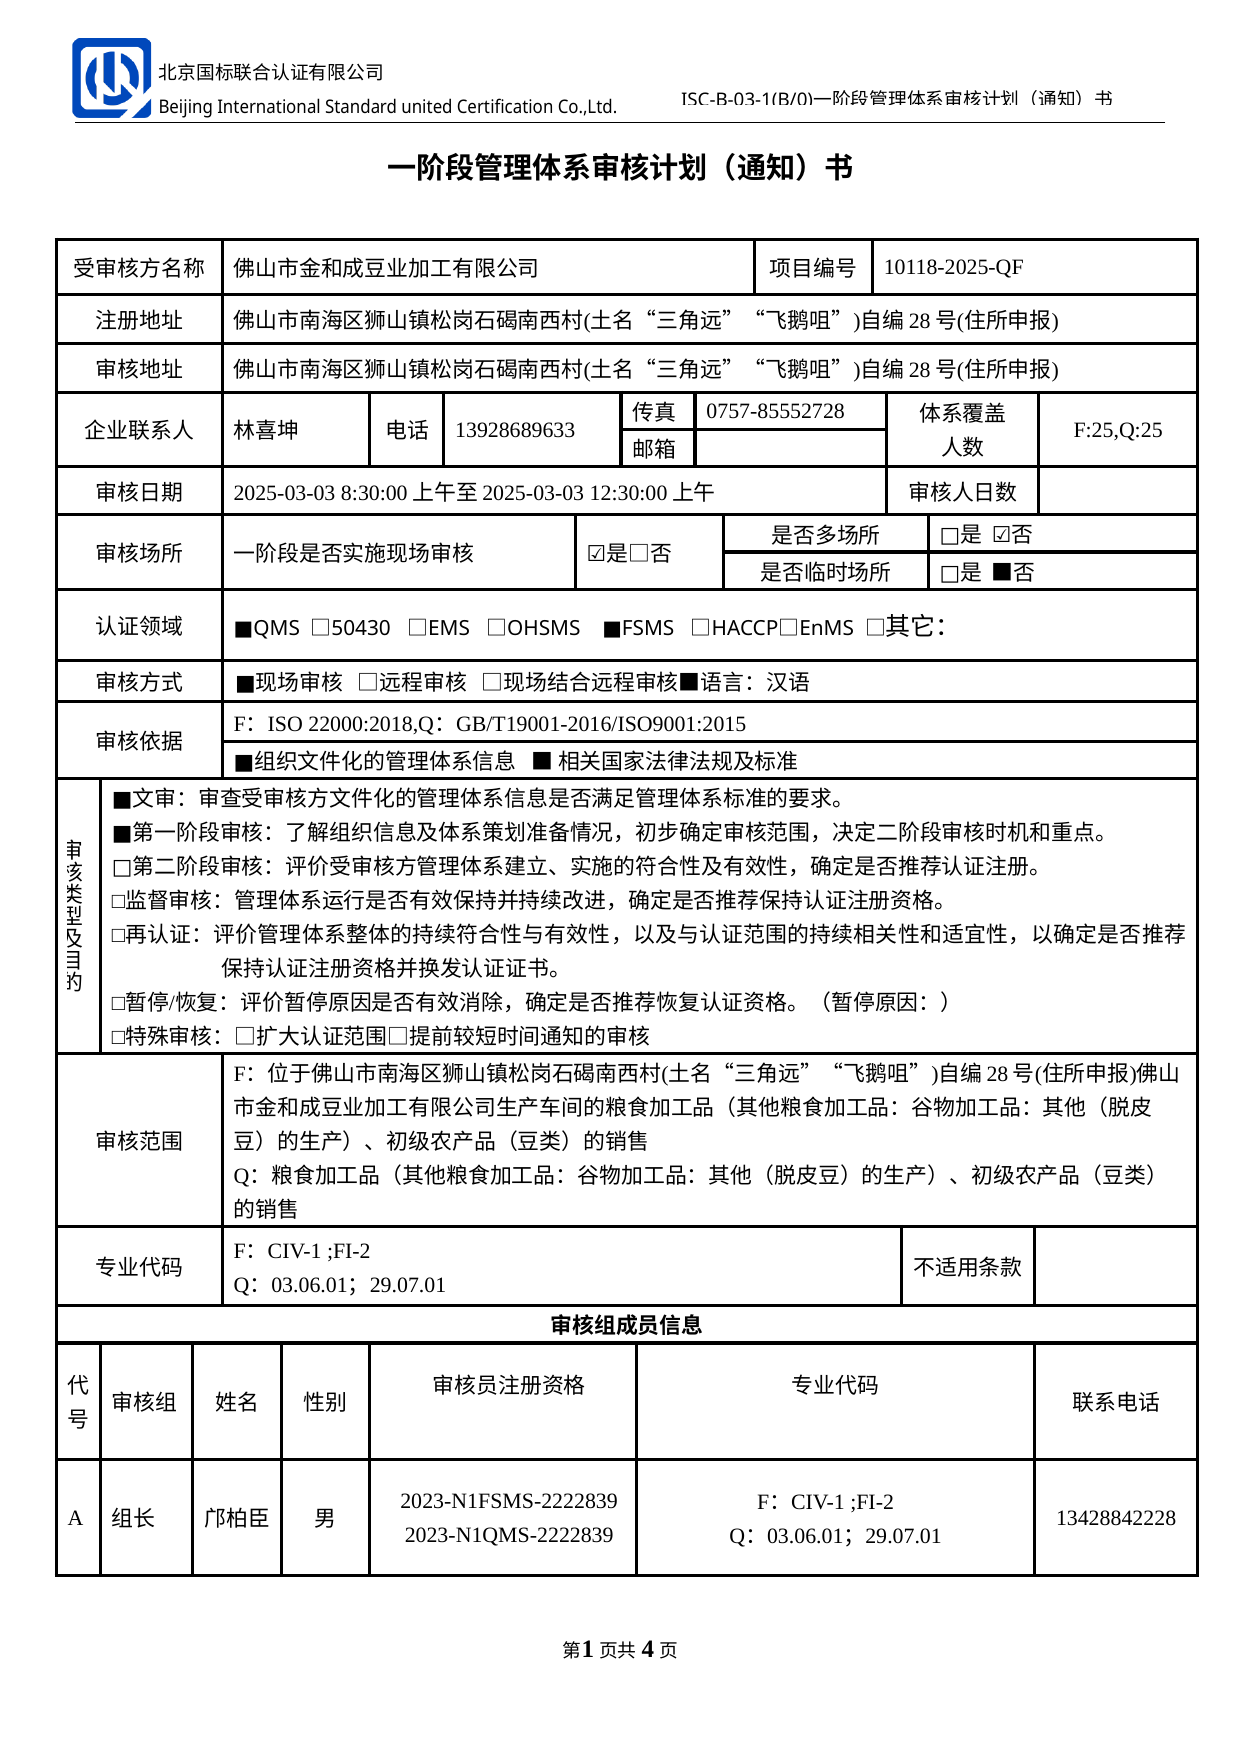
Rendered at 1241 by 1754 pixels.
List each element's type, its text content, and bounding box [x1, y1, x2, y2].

table_cell 审核依据 [58, 703, 221, 777]
table_cell 不适用条款 [903, 1228, 1033, 1303]
table_cell 审核场所 [58, 516, 221, 587]
table_cell 佛山市南海区狮山镇松岗石碣南西村(土名“三角远”“飞鹅咀”)自编28号(住所申报) [224, 345, 1196, 391]
table_cell 组长 [102, 1461, 191, 1574]
table_cell 姓名 [194, 1345, 280, 1458]
table_cell □是 ■否 [930, 554, 1196, 587]
table_cell ■现场审核 □远程审核 □现场结合远程审核■语言：汉语 [224, 662, 1196, 700]
table_cell 审核人日数 [888, 468, 1037, 513]
table_cell 专业代码 [638, 1345, 1033, 1458]
table_cell 审核日期 [58, 468, 221, 513]
table_cell ■QMS □50430 □EMS □OHSMS ■FSMS □HACCP□EnMS □其它： [224, 591, 1196, 658]
table_cell 2023-N1FSMS-2222839 2023-N1QMS-2222839 [371, 1461, 635, 1574]
table_cell 审核组成员信息 [58, 1307, 1196, 1341]
table_cell 认证领域 [58, 591, 221, 658]
table_cell 审核范围 [58, 1055, 221, 1225]
table_cell 注册地址 [58, 296, 221, 342]
table_cell ☑是□否 [577, 516, 722, 587]
table_cell 审核类型及目的 [58, 780, 99, 1052]
table_cell 审核组 [102, 1345, 191, 1458]
table_cell □是 ☑否 [930, 516, 1196, 550]
table_cell 联系电话 [1036, 1345, 1196, 1458]
table_cell F：位于佛山市南海区狮山镇松岗石碣南西村(土名“三角远”“飞鹅咀”)自编28号(住所申报)佛山市金和成豆业加工有限公司生产车间的粮食加工品（其他粮食加工品：谷物加工品：其他（脱皮豆）的生产）、初级农产品（豆类）的销售 Q：粮食加工品（其他粮食加工品：谷物加工品：其他（脱皮豆）的生产）、初级农产品（豆类）的销售 [224, 1055, 1196, 1225]
table_cell 林喜坤 [224, 394, 368, 465]
table_cell 邝柏臣 [194, 1461, 280, 1574]
table_cell 是否多场所 [725, 516, 927, 550]
table_cell [1036, 1228, 1196, 1303]
table_cell 审核地址 [58, 345, 221, 391]
table_header 10118-2025-QF [874, 241, 1196, 293]
table_cell 审核方式 [58, 662, 221, 700]
table_cell 13428842228 [1036, 1461, 1196, 1574]
table_cell F:25,Q:25 [1040, 394, 1196, 465]
table_cell ■文审：审查受审核方文件化的管理体系信息是否满足管理体系标准的要求。 ■第一阶段审核：了解组织信息及体系策划准备情况，初步确定审核范围，决定二阶段审核时机和重点。 □第二阶段审核：评价受审核方管理体系建立、实施的符合性及有效性，确定是否推荐认证注册。 □监督审核：管理体系运行是否有效保持并持续改进，确定是否推荐保持认证注册资格。 □再认证：评价管理体系整体的持续符合性与有效性，以及与认证范围的持续相关性和适宜性，以确定是否推荐保持认证注册资格并换发认证证书。 □暂停/恢复：评价暂停原因是否有效消除，确定是否推荐恢复认证资格。（暂停原因：） □特殊审核：□扩大认证范围□提前较短时间通知的审核 [102, 780, 1196, 1052]
table_cell 2025-03-03 8:30:00上午至2025-03-03 12:30:00上午 [224, 468, 885, 513]
table_header 佛山市金和成豆业加工有限公司 [224, 241, 753, 293]
table_header 项目编号 [756, 241, 871, 293]
table_cell 邮箱 [623, 431, 693, 465]
table_cell 传真 [623, 394, 693, 428]
table_cell 是否临时场所 [725, 554, 927, 587]
table_cell [1040, 468, 1196, 513]
table_cell [697, 431, 885, 465]
table_cell 0757-85552728 [697, 394, 885, 428]
table_cell F：CIV-1 ;FI-2 Q：03.06.01；29.07.01 [638, 1461, 1033, 1574]
text 一阶段管理体系审核计划（通知）书 [75, 131, 1165, 199]
table_cell 一阶段是否实施现场审核 [224, 516, 574, 587]
table_cell ■组织文件化的管理体系信息 ■ 相关国家法律法规及标准 [224, 743, 1196, 777]
table_cell 13928689633 [445, 394, 619, 465]
table_cell 专业代码 [58, 1228, 221, 1303]
table_cell F：CIV-1 ;FI-2 Q：03.06.01；29.07.01 [224, 1228, 900, 1303]
table_cell 性别 [283, 1345, 368, 1458]
table_cell 审核员注册资格 [371, 1345, 635, 1458]
table_cell 男 [283, 1461, 368, 1574]
table_cell 代号 [58, 1345, 99, 1458]
table_cell 企业联系人 [58, 394, 221, 465]
table_cell 体系覆盖 人数 [888, 394, 1037, 465]
table_cell 佛山市南海区狮山镇松岗石碣南西村(土名“三角远”“飞鹅咀”)自编28号(住所申报) [224, 296, 1196, 342]
picture [72, 38, 152, 118]
table_cell A [58, 1461, 99, 1574]
table_cell 电话 [371, 394, 442, 465]
table_header 受审核方名称 [58, 241, 221, 293]
table_cell F：ISO 22000:2018,Q：GB/T19001-2016/ISO9001:2015 [224, 703, 1196, 740]
